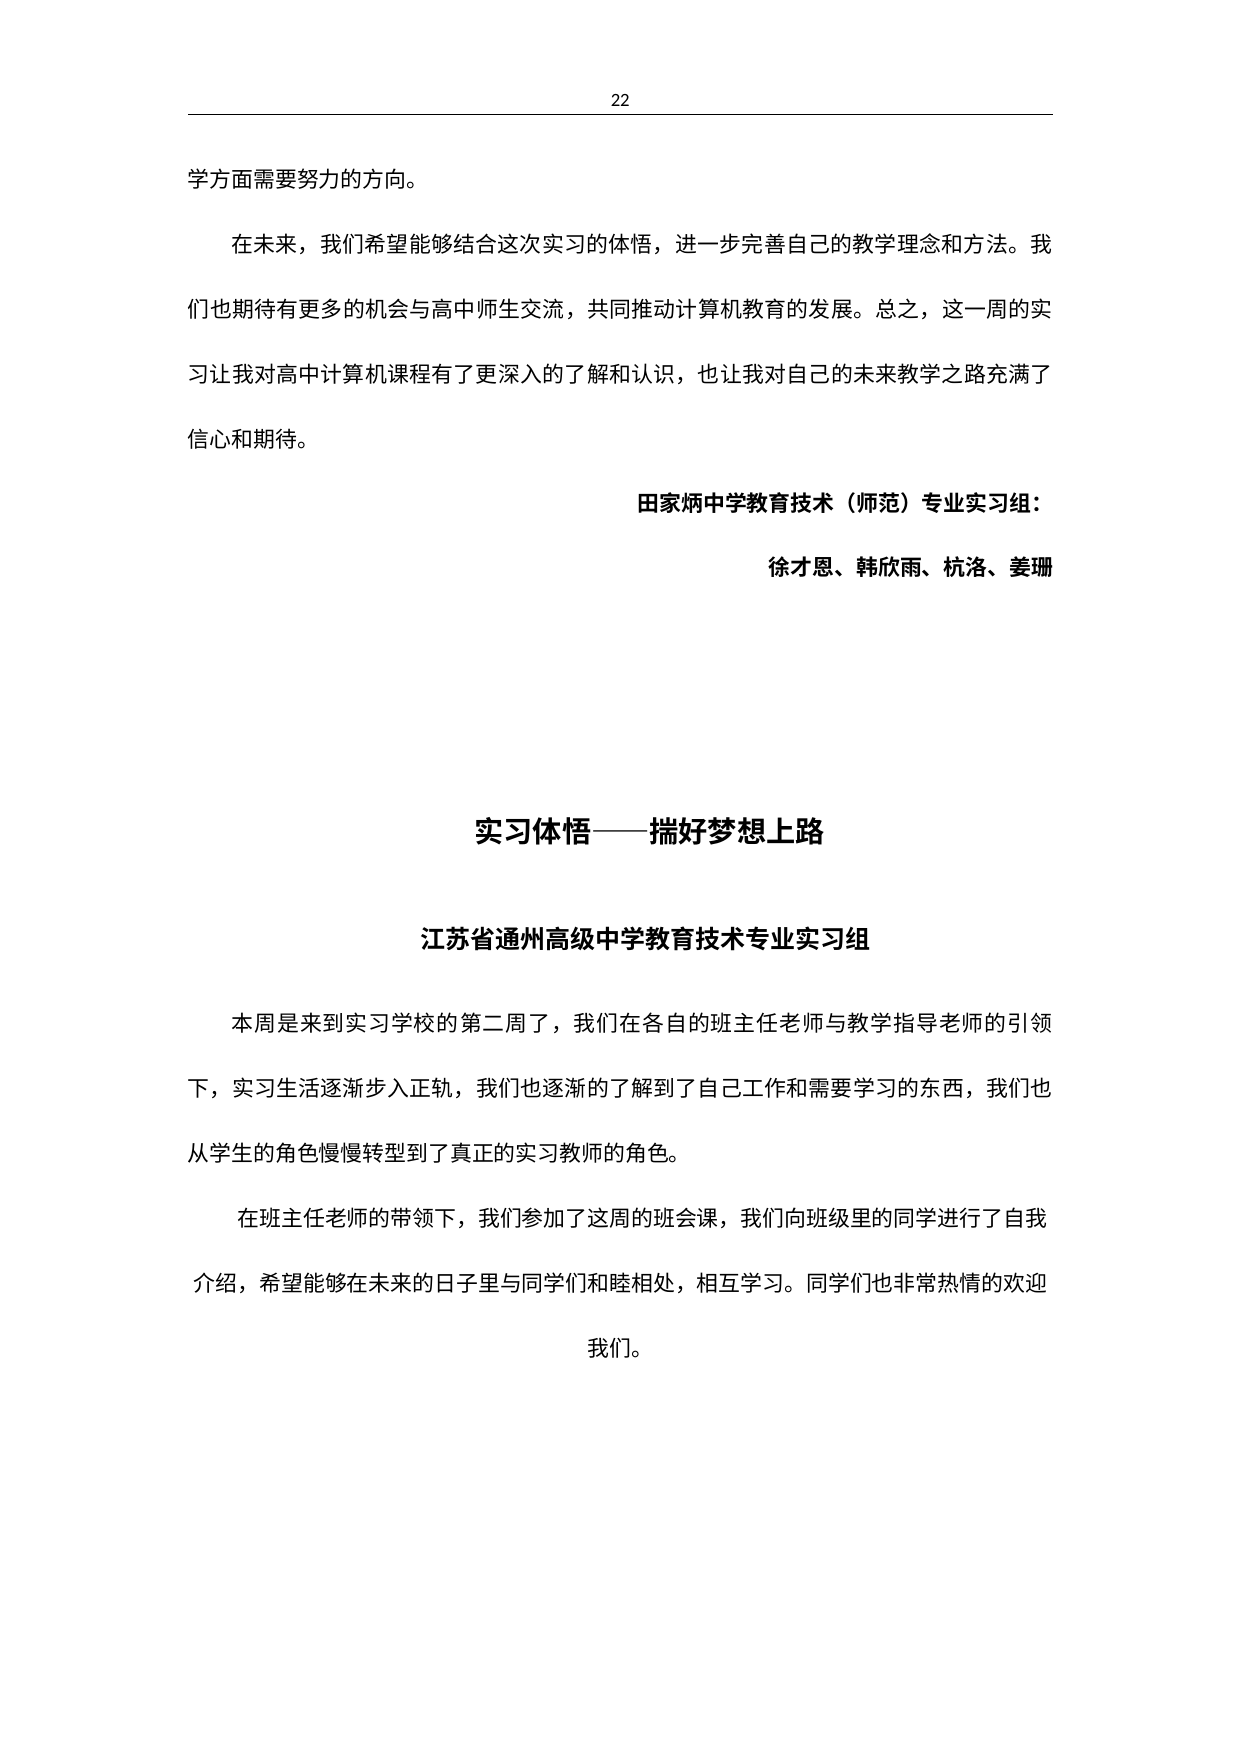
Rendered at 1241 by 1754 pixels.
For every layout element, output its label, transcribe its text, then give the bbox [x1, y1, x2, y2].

text 通过这次听课之旅，我们收获颇丰。我们不仅了解了高中计算机课程的教学内容和方式，还从老师们身上学到了许多教学技巧和经验。同时，我们也更加明确了自己未来在教学方面需要努力的方向。 [187, 162, 1053, 194]
text 江苏省通州高级中学教育技术专业实习组 [187, 905, 1053, 970]
text 本周是来到实习学校的第二周了，我们在各自的班主任老师与教学指导老师的引领下，实习生活逐渐步入正轨，我们也逐渐的了解到了自己工作和需要学习的东西，我们也从学生的角色慢慢转型到了真正的实习教师的角色。 [187, 1006, 1053, 1168]
text 实习体悟——揣好梦想上路 [187, 797, 1053, 862]
text 在未来，我们希望能够结合这次实习的体悟，进一步完善自己的教学理念和方法。我们也期待有更多的机会与高中师生交流，共同推动计算机教育的发展。总之，这一周的实习让我对高中计算机课程有了更深入的了解和认识，也让我对自己的未来教学之路充满了信心和期待。 [187, 226, 1053, 454]
text 徐才恩、韩欣雨、杭洛、姜珊 [187, 549, 1053, 582]
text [187, 1200, 1053, 1363]
text 田家炳中学教育技术（师范）专业实习组： [187, 485, 1053, 518]
